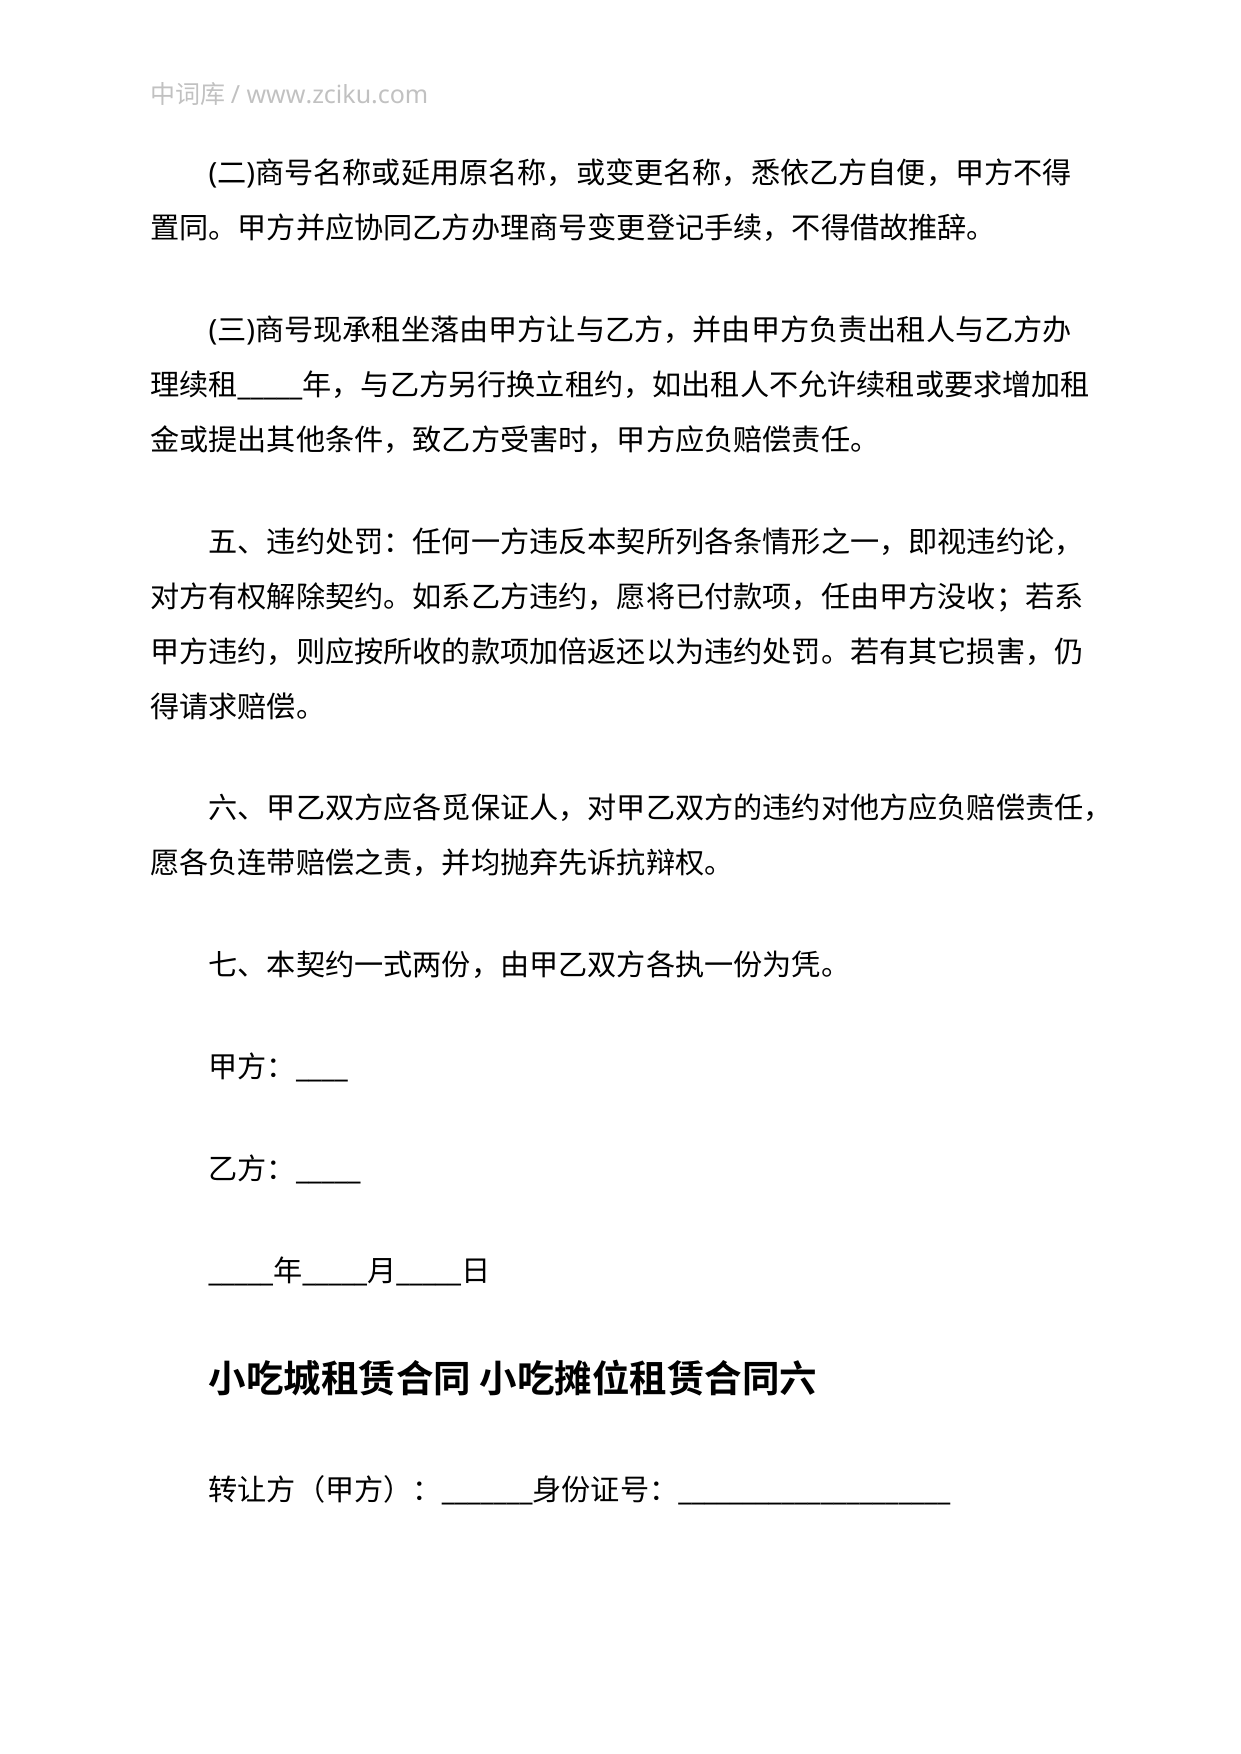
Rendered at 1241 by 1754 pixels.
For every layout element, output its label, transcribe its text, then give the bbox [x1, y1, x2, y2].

text 乙方：_____ [150, 1145, 1090, 1188]
text (二)商号名称或延用原名称，或变更名称，悉依乙方自便，甲方不得置同。甲方并应协同乙方办理商号变更登记手续，不得借故推辞。 [150, 150, 1090, 247]
text _____年_____月_____日 [150, 1247, 1090, 1290]
text 六、甲乙双方应各觅保证人，对甲乙双方的违约对他方应负赔偿责任，愿各负连带赔偿之责，并均抛弃先诉抗辩权。 [150, 785, 1090, 882]
text 甲方：____ [150, 1043, 1090, 1086]
text 小吃城租赁合同 小吃摊位租赁合同六 [150, 1349, 1090, 1404]
text 转让方（甲方）：_______身份证号：_____________________ [150, 1467, 1090, 1509]
text (三)商号现承租坐落由甲方让与乙方，并由甲方负责出租人与乙方办理续租_____年，与乙方另行换立租约，如出租人不允许续租或要求增加租金或提出其他条件，致乙方受害时，甲方应负赔偿责任。 [150, 307, 1090, 459]
text 七、本契约一式两份，由甲乙双方各执一份为凭。 [150, 942, 1090, 984]
text 五、违约处罚：任何一方违反本契所列各条情形之一，即视违约论，对方有权解除契约。如系乙方违约，愿将已付款项，任由甲方没收；若系甲方违约，则应按所收的款项加倍返还以为违约处罚。若有其它损害，仍得请求赔偿。 [150, 518, 1090, 726]
